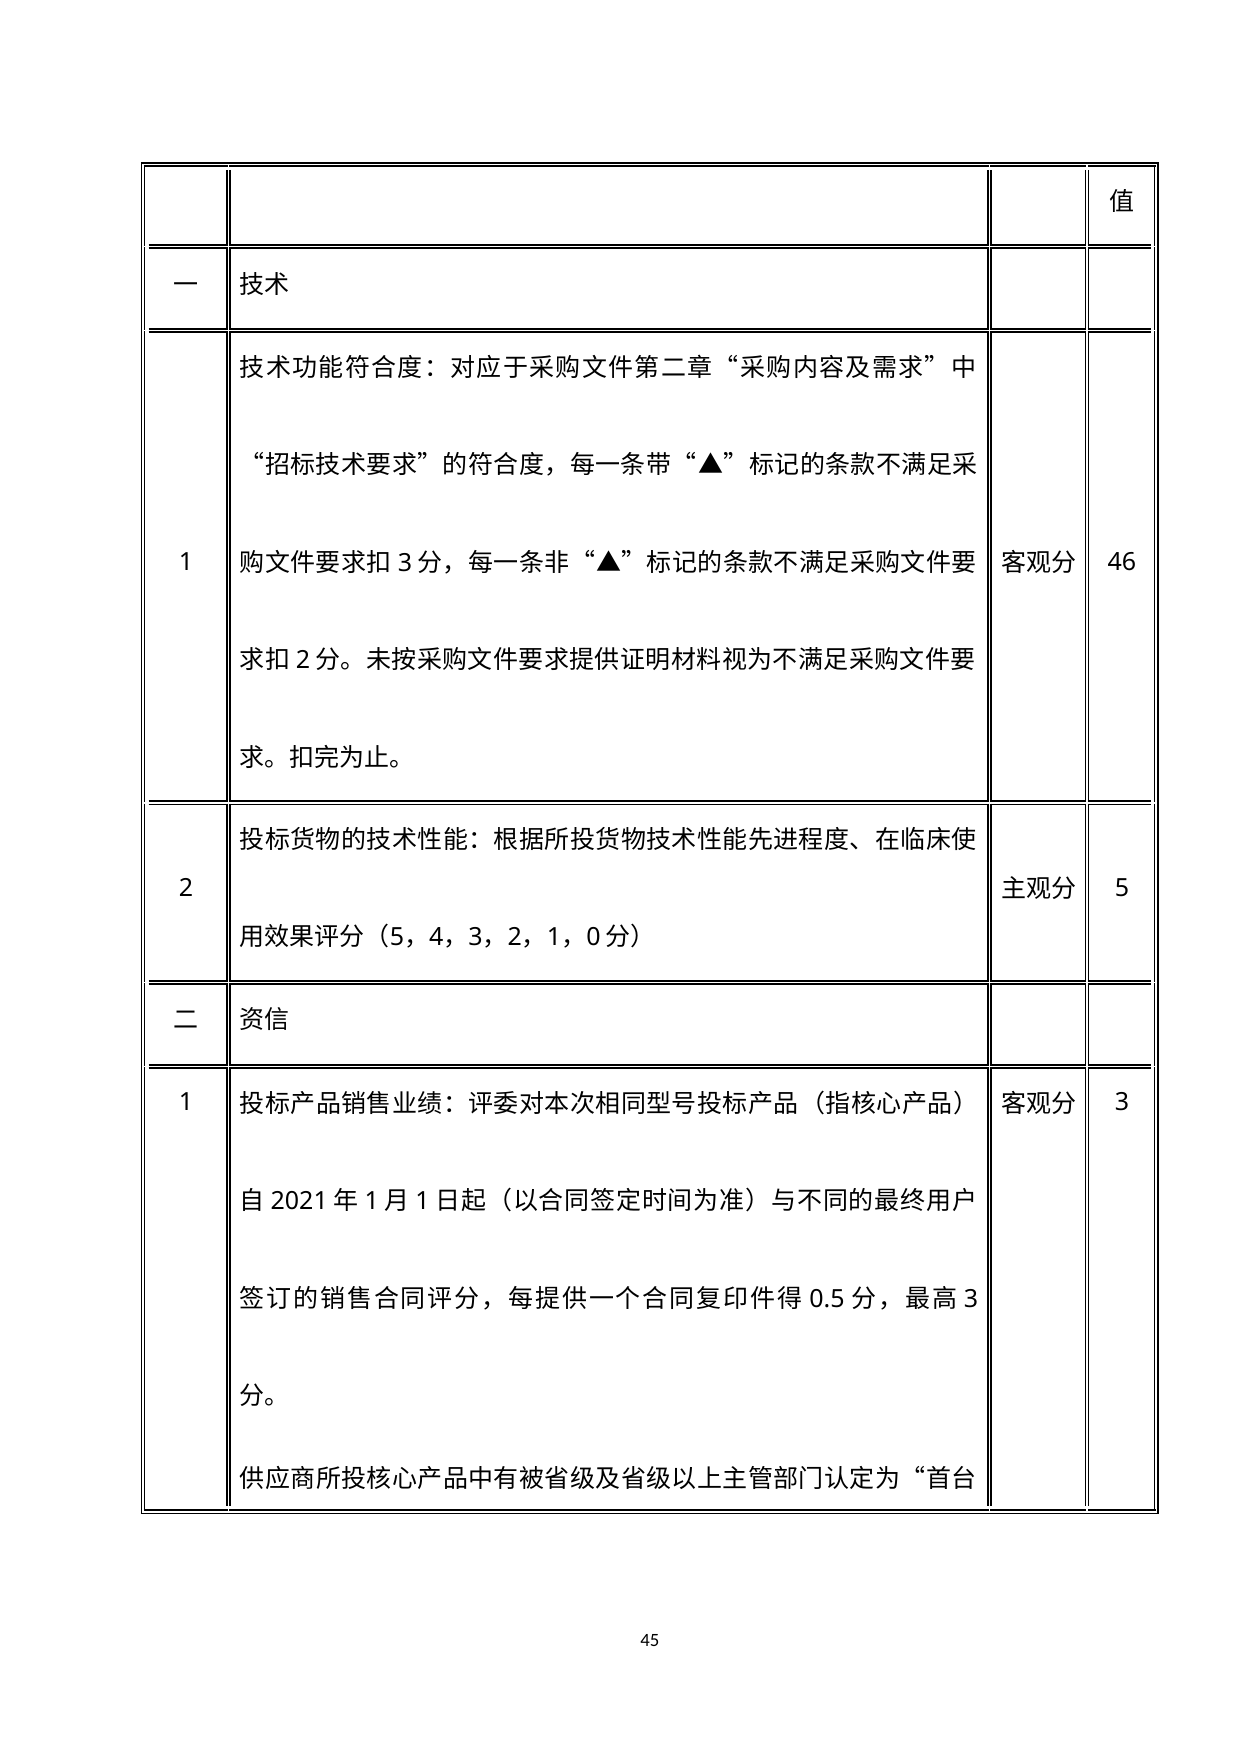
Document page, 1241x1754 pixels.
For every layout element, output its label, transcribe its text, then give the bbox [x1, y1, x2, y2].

table_header 说明 [989, 164, 1087, 244]
table_cell [992, 985, 1085, 1064]
table_cell 主观分 [992, 805, 1085, 980]
table_cell 5 [1087, 800, 1156, 980]
table_cell 投标货物的技术性能：根据所投货物技术性能先进程度、在临床使用效果评分（5，4，3，2，1，0分） [231, 805, 987, 980]
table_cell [228, 1064, 989, 1509]
table_cell 技术功能符合度：对应于采购文件第二章“采购内容及需求”中“招标技术要求”的符合度，每一条带“▲”标记的条款不满足采购文件要求扣3分，每一条非“▲”标记的条款不满足采购文件要求扣2分。未按采购文件要求提供证明材料视为不满足采购文件要求。扣完为止。 [231, 333, 987, 800]
table_header 评分细则 [228, 164, 989, 244]
table_header 序号 [145, 167, 228, 244]
table_cell 技术 [231, 249, 987, 328]
table_cell 3 [1087, 1064, 1156, 1509]
table_cell 1 [143, 328, 228, 800]
table_cell 资信 [231, 985, 987, 1064]
table_cell 二 [143, 980, 228, 1064]
table_cell [1087, 980, 1156, 1064]
table_cell [1087, 244, 1156, 328]
table_cell 一 [143, 244, 228, 328]
table_header 分值 [1087, 166, 1154, 244]
table_cell 2 [143, 800, 228, 980]
table_cell 46 [1087, 328, 1156, 800]
table_cell [992, 249, 1085, 328]
table_cell 1 [143, 1064, 228, 1509]
table_cell 客观分 [992, 333, 1085, 800]
table_cell 客观分 [989, 1064, 1087, 1509]
